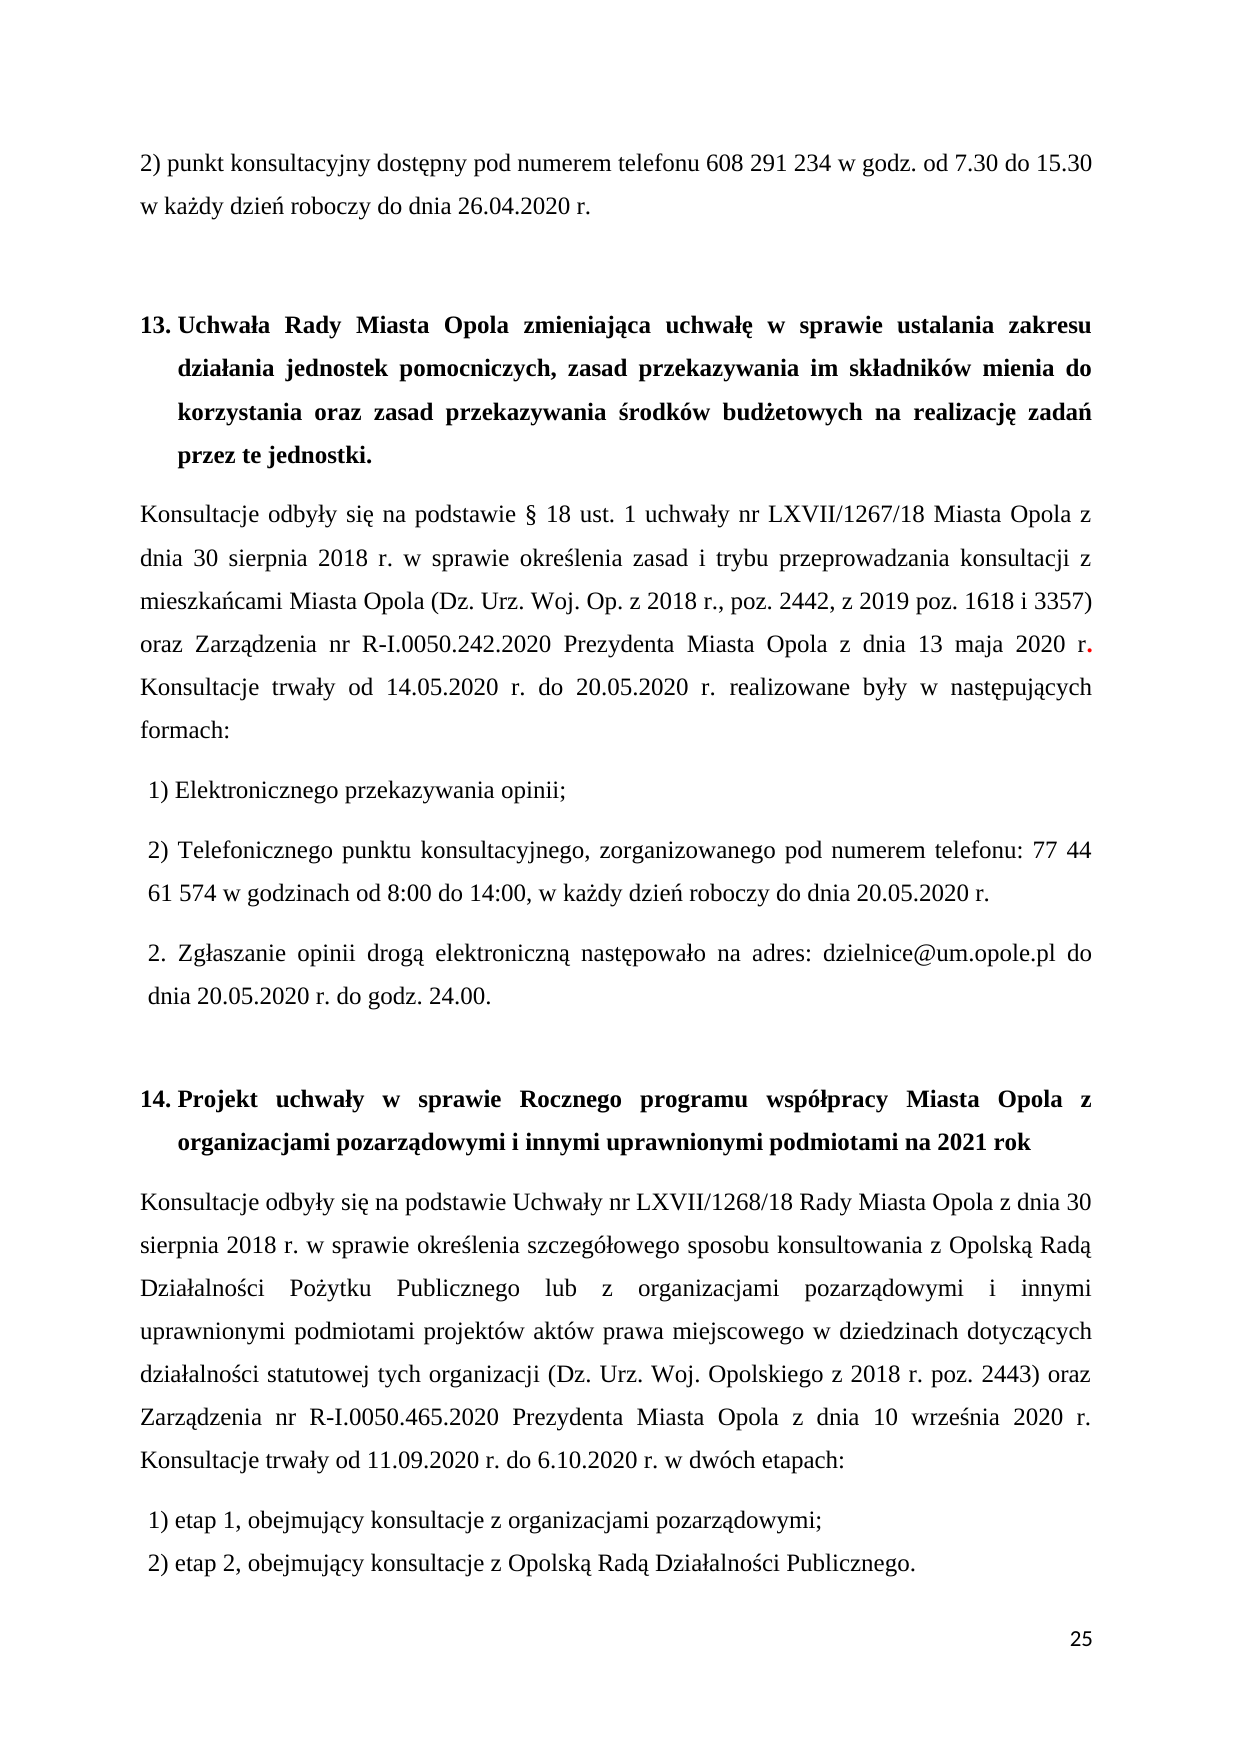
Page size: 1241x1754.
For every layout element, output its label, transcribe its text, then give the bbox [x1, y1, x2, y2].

text 2) punkt konsultacyjny dostępny pod numerem telefonu 608 291 234 w godz. od 7.30 do 15.30 w każdy dzień roboczy do dnia 26.04.2020 r. [140, 148, 1093, 219]
list Uchwała Rady Miasta Opola zmieniająca uchwałę w sprawie ustalania zakresu działania jednostek pomocniczych, zasad przekazywania im składników mienia do korzystania oraz zasad przekazywania środków budżetowych na realizację zadań przez te jednostki. [140, 310, 1093, 468]
list Projekt uchwały w sprawie Rocznego programu współpracy Miasta Opola z organizacjami pozarządowymi i innymi uprawnionymi podmiotami na 2021 rok [140, 1084, 1093, 1156]
text 2. Zgłaszanie opinii drogą elektroniczną następowało na adres: dzielnice@um.opole.pl do dnia 20.05.2020 r. do godz. 24.00. [148, 938, 1093, 1009]
text Konsultacje odbyły się na podstawie § 18 ust. 1 uchwały nr LXVII/1267/18 Miasta Opola z dnia 30 sierpnia 2018 r. w sprawie określenia zasad i trybu przeprowadzania konsultacji z mieszkańcami Miasta Opola (Dz. Urz. Woj. Op. z 2018 r., poz. 2442, z 2019 poz. 1618 i 3357) oraz Zarządzenia nr R-I.0050.242.2020 Prezydenta Miasta Opola z dnia 13 maja 2020 r. Konsultacje trwały od 14.05.2020 r. do 20.05.2020 r. realizowane były w następujących formach: [140, 499, 1093, 744]
list 1) etap 1, obejmujący konsultacje z organizacjami pozarządowymi; [148, 1505, 1093, 1534]
text Konsultacje odbyły się na podstawie Uchwały nr LXVII/1268/18 Rady Miasta Opola z dnia 30 sierpnia 2018 r. w sprawie określenia szczegółowego sposobu konsultowania z Opolską Radą Działalności Pożytku Publicznego lub z organizacjami pozarządowymi i innymi uprawnionymi podmiotami projektów aktów prawa miejscowego w dziedzinach dotyczących działalności statutowej tych organizacji (Dz. Urz. Woj. Opolskiego z 2018 r. poz. 2443) oraz Zarządzenia nr R-I.0050.465.2020 Prezydenta Miasta Opola z dnia 10 września 2020 r. Konsultacje trwały od 11.09.2020 r. do 6.10.2020 r. w dwóch etapach: [140, 1187, 1093, 1474]
text 2) Telefonicznego punktu konsultacyjnego, zorganizowanego pod numerem telefonu: 77 44 61 574 w godzinach od 8:00 do 14:00, w każdy dzień roboczy do dnia 20.05.2020 r. [148, 835, 1093, 907]
text 1) Elektronicznego przekazywania opinii; [148, 775, 1093, 804]
list 2) etap 2, obejmujący konsultacje z Opolską Radą Działalności Publicznego. [148, 1548, 1093, 1577]
